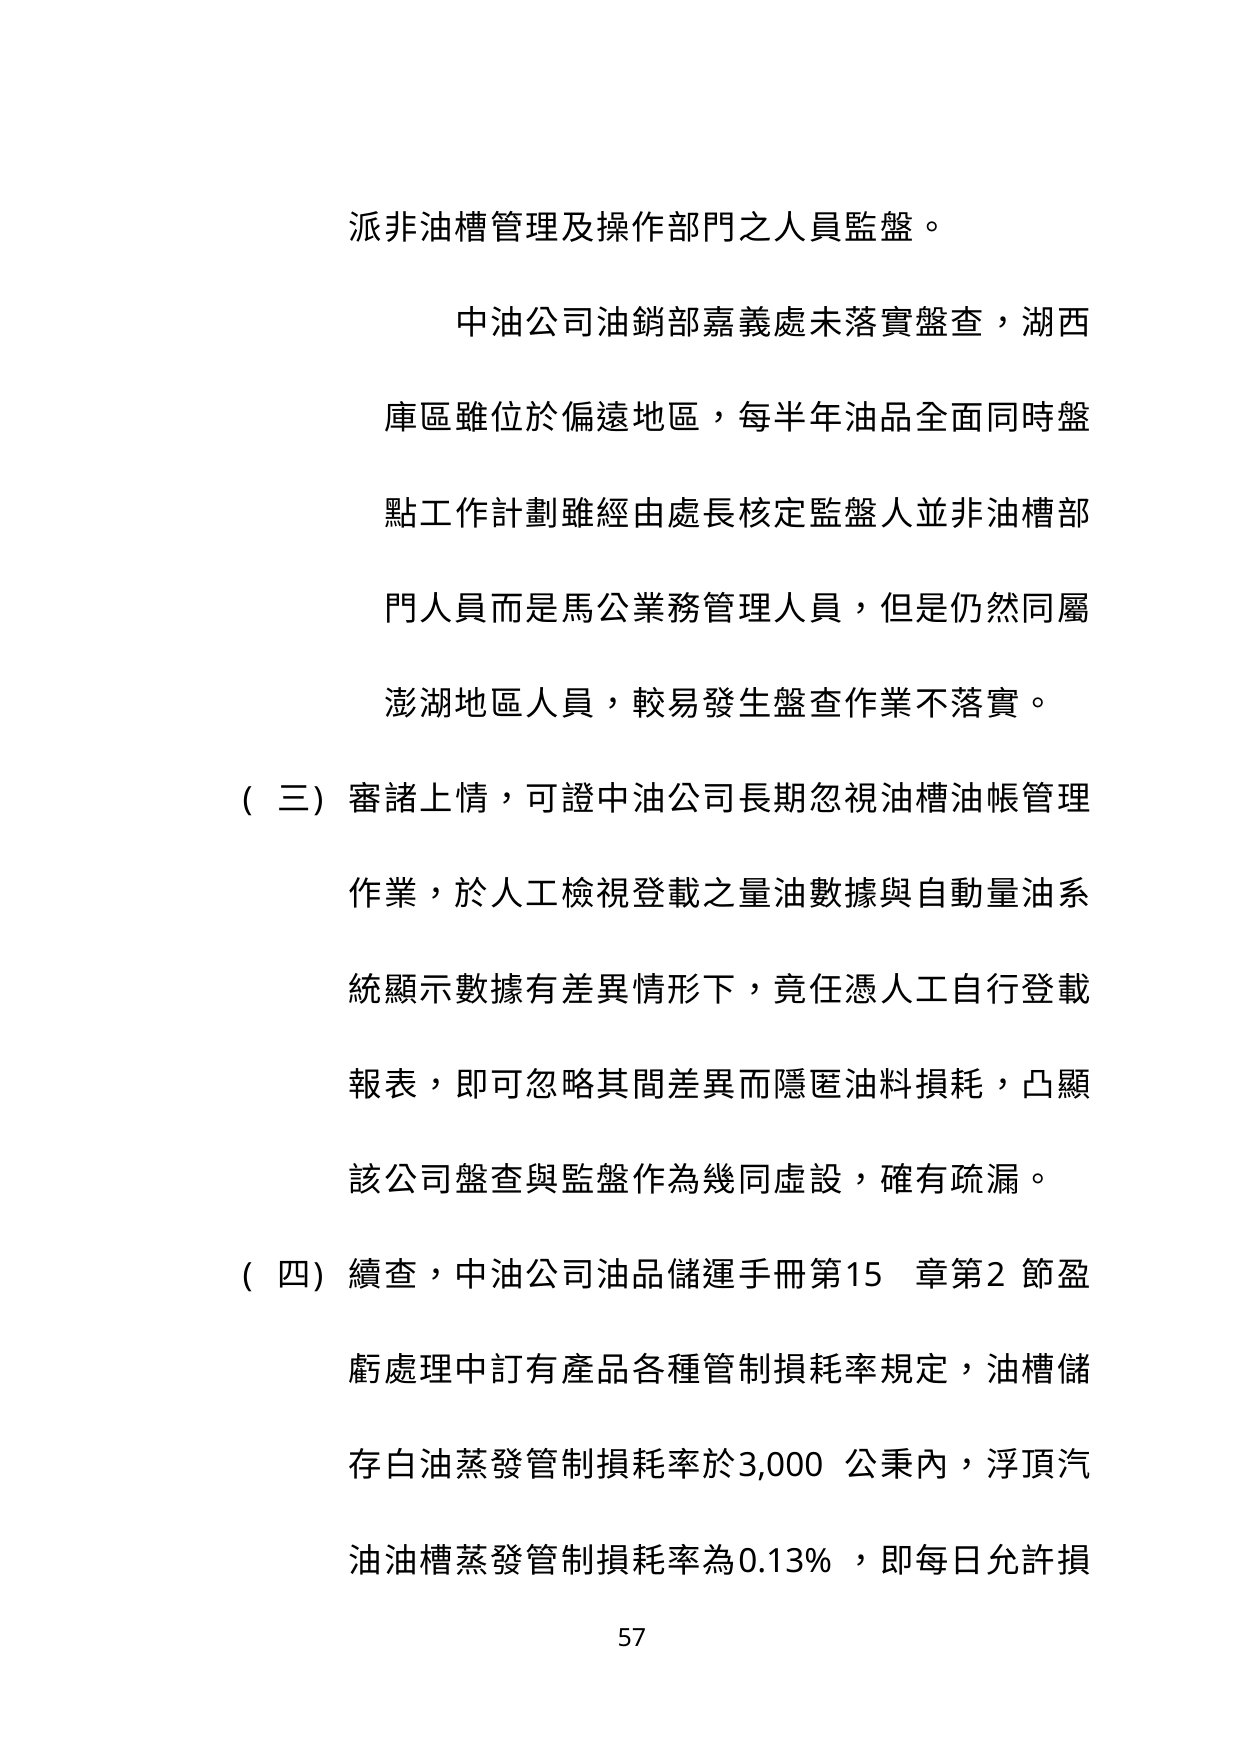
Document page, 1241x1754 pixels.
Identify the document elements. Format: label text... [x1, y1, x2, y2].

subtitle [242, 1224, 1092, 1605]
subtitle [295, 177, 1092, 272]
subtitle 審諸上情，可證中油公司長期忽視油槽油帳管理作業，於人工檢視登載之量油數據與自動量油系統顯示數據有差異情形下，竟任憑人工自行登載報表，即可忽略其間差異而隱匿油料損耗，凸顯該公司盤查與監盤作為幾同虛設，確有疏漏。 [242, 748, 1092, 1224]
text 中油公司油銷部嘉義處未落實盤查，湖西庫區雖位於偏遠地區，每半年油品全面同時盤點工作計劃雖經由處長核定監盤人並非油槽部門人員而是馬公業務管理人員，但是仍然同屬澎湖地區人員，較易發生盤查作業不落實。 [349, 272, 1092, 748]
